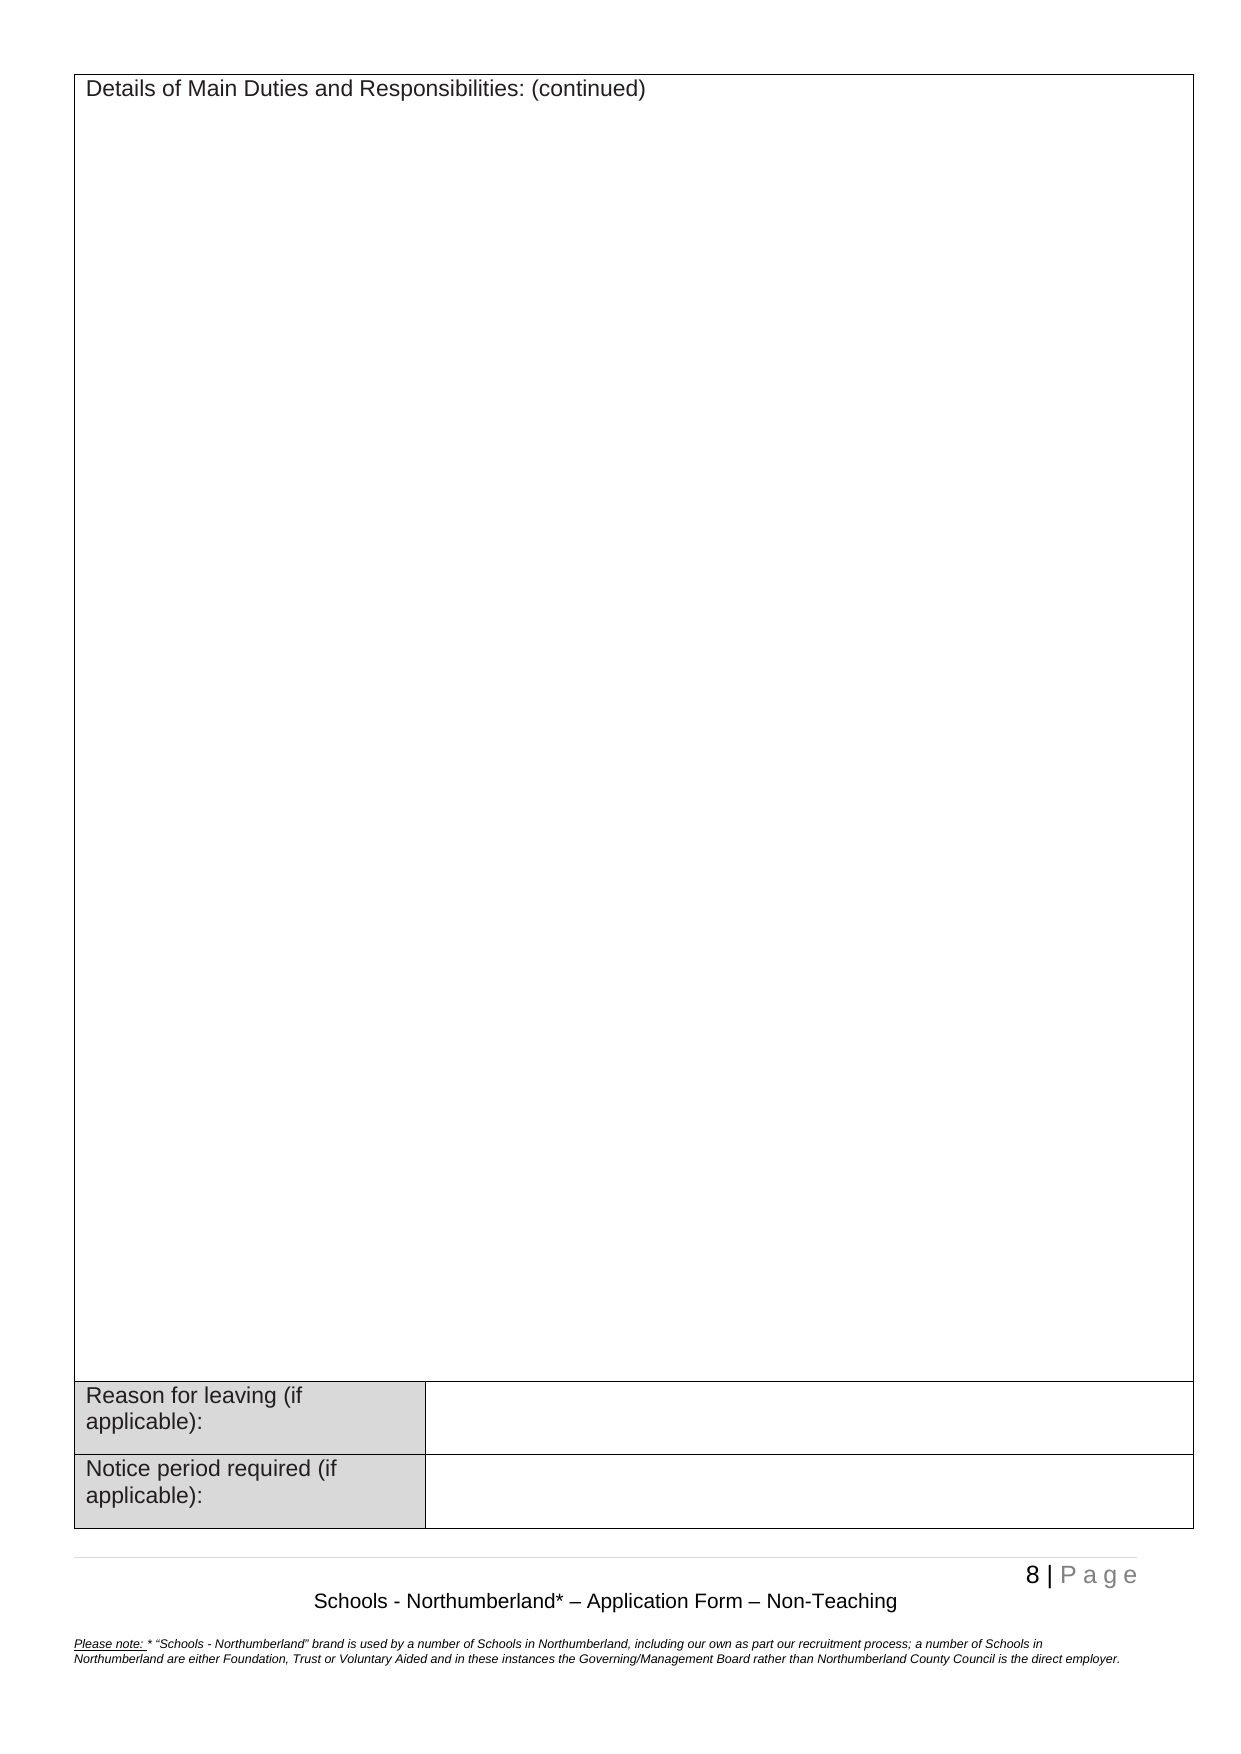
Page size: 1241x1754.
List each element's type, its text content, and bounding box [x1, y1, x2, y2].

table_cell Reason for leaving (if applicable): [75, 1382, 425, 1454]
table_cell [426, 1455, 1193, 1528]
table_cell Notice period required (if applicable): [75, 1455, 425, 1528]
table_cell Details of Main Duties and Responsibilities: (continued) [75, 75, 1193, 1381]
table_cell [426, 1382, 1193, 1454]
